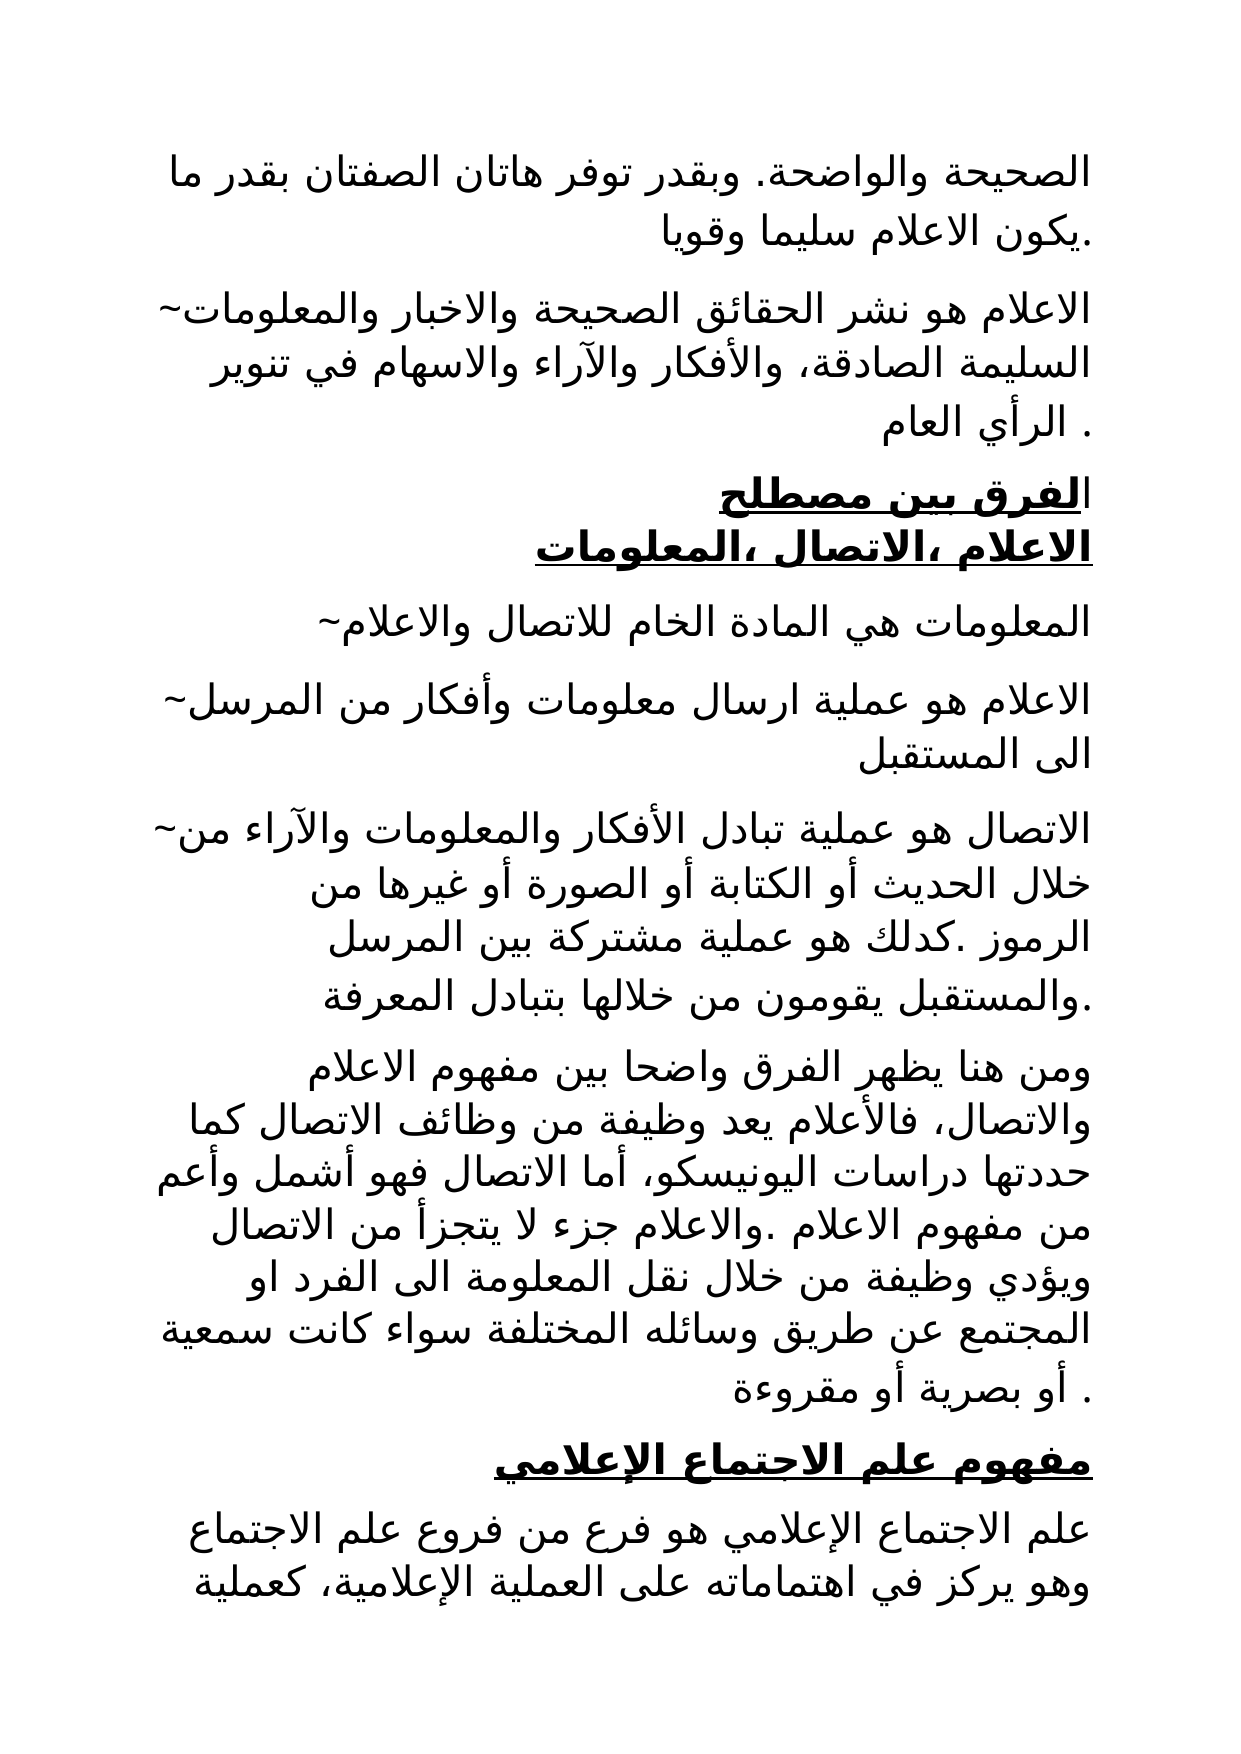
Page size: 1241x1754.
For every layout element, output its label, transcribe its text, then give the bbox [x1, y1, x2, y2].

text ~المعلومات هي المادة الخام للاتصال والاعلام [148, 592, 1092, 648]
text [148, 1505, 1092, 1606]
text مفهوم علم الاجتماع الإعلامي [148, 1436, 1092, 1485]
text ~الاتصال هو عملية تبادل الأفكار والمعلومات والآراء من خلال الحديث أو الكتابة أو الصورة أو غيرها من الرموز .كدلك هو عملية مشتركة بين المرسل والمستقبل يقومون من خلالها بتبادل المعرفة. [148, 799, 1092, 1022]
text الفرق بين مصطلح الاعلام ،الاتصال ،المعلومات [148, 470, 1092, 571]
text ~الاعلام هو عملية ارسال معلومات وأفكار من المرسل الى المستقبل [148, 669, 1092, 779]
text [148, 148, 1092, 257]
text ومن هنا يظهر الفرق واضحا بين مفهوم الاعلام والاتصال، فالأعلام يعد وظيفة من وظائف الاتصال كما حددتها دراسات اليونيسكو، أما الاتصال فهو أشمل وأعم من مفهوم الاعلام .والاعلام جزء لا يتجزأ من الاتصال ويؤدي وظيفة من خلال نقل المعلومة الى الفرد او المجتمع عن طريق وسائله المختلفة سواء كانت سمعية أو بصرية أو مقروءة . [148, 1043, 1092, 1415]
text ~الاعلام هو نشر الحقائق الصحيحة والاخبار والمعلومات السليمة الصادقة، والأفكار والآراء والاسهام في تنوير الرأي العام . [148, 279, 1092, 449]
